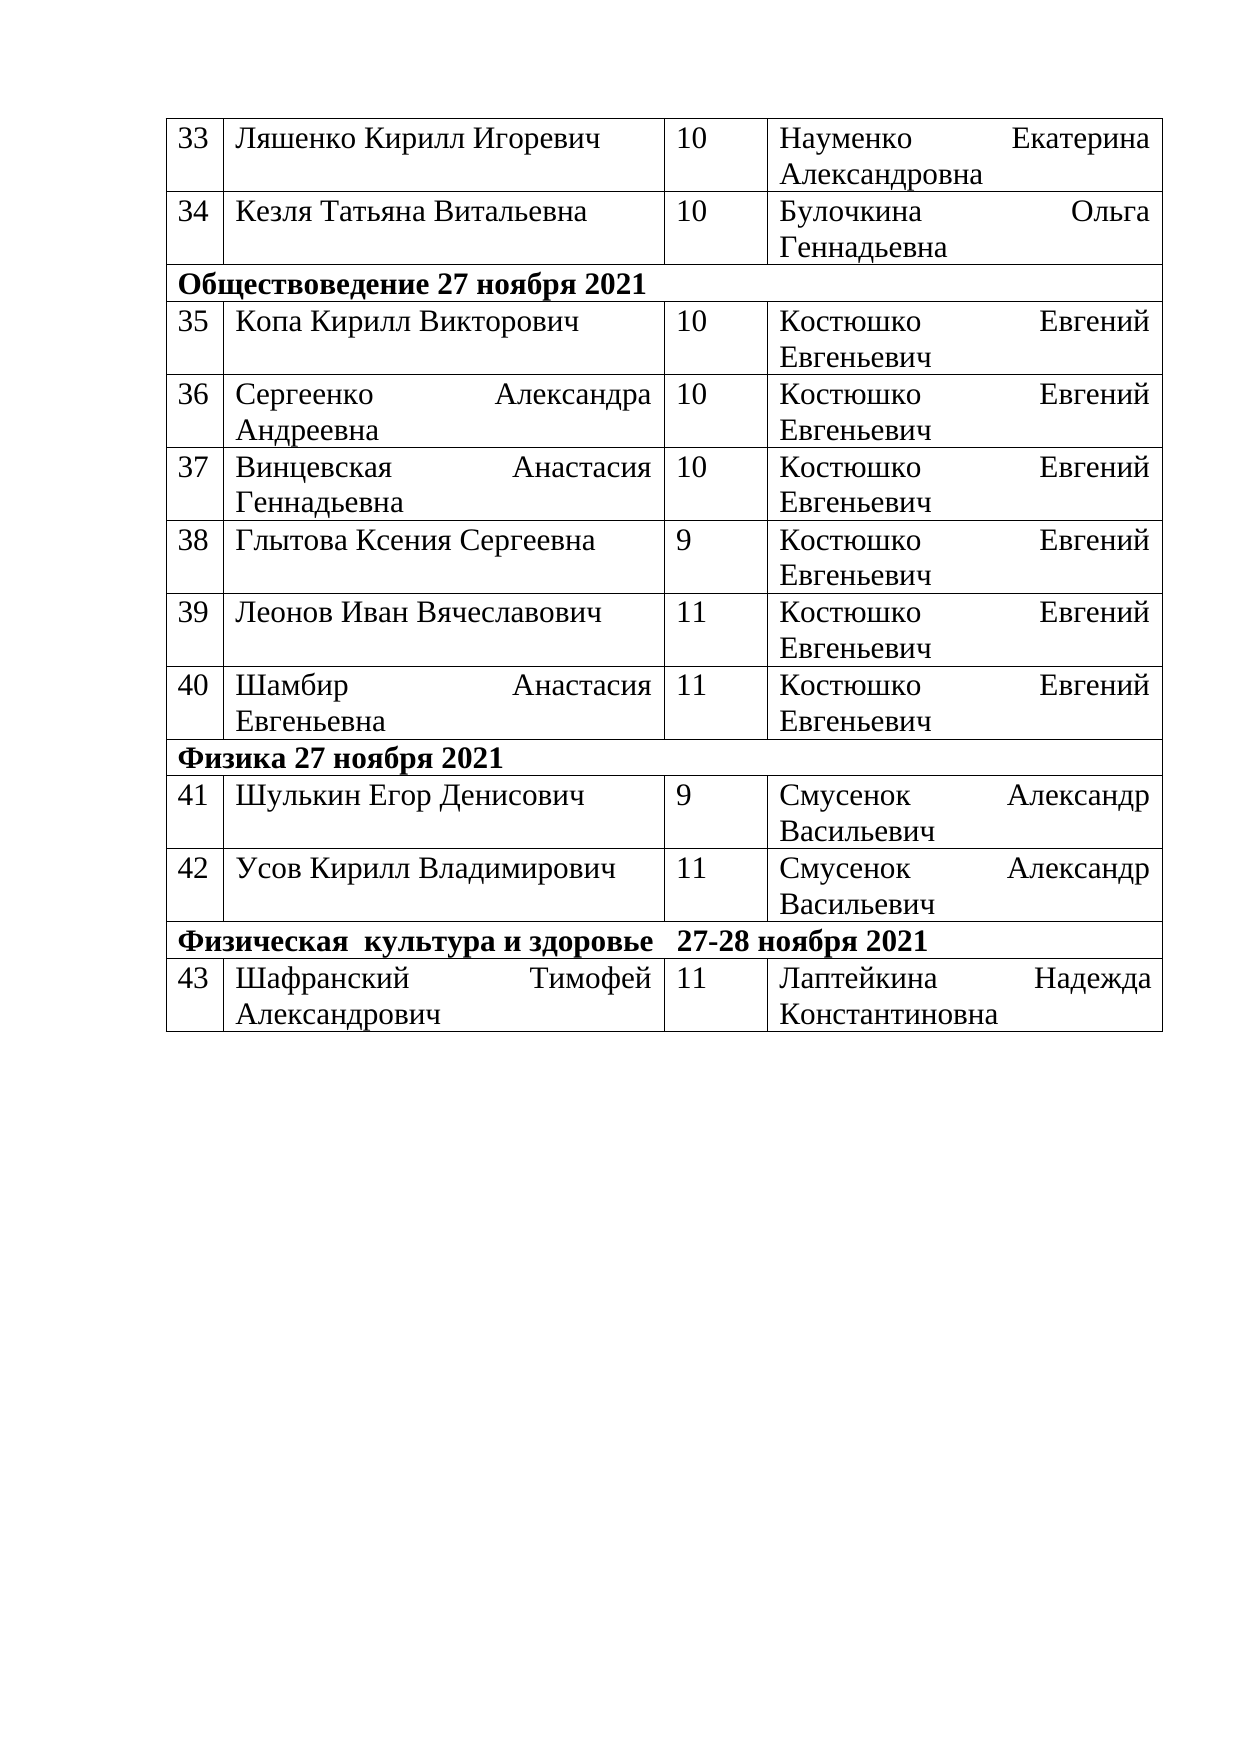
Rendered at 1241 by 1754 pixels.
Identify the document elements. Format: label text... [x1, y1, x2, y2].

table_cell 11 [665, 594, 767, 666]
table_cell 36 [167, 375, 223, 447]
table_cell 35 [167, 302, 223, 374]
table_cell Костюшко Евгений Евгеньевич [768, 521, 1162, 593]
table_cell 10 [665, 119, 767, 191]
table_cell 9 [665, 776, 767, 848]
table_cell Костюшко Евгений Евгеньевич [768, 375, 1162, 447]
table_cell Шулькин Егор Денисович [224, 776, 664, 848]
table_cell 41 [167, 776, 223, 848]
table_cell 10 [665, 302, 767, 374]
table_cell Копа Кирилл Викторович [224, 302, 664, 374]
table_cell 11 [665, 959, 767, 1031]
table_cell Лаптейкина Надежда Константиновна [768, 959, 1162, 1031]
table_cell 11 [665, 849, 767, 921]
table_cell Шафранский Тимофей Александрович [224, 959, 664, 1031]
table_cell 34 [167, 192, 223, 264]
table_cell Обществоведение 27 ноября 2021 [167, 265, 1162, 301]
table_cell Кезля Татьяна Витальевна [224, 192, 664, 264]
table_cell Винцевская Анастасия Геннадьевна [224, 448, 664, 520]
table_cell 37 [167, 448, 223, 520]
table_cell 42 [167, 849, 223, 921]
table_cell Шамбир Анастасия Евгеньевна [224, 667, 664, 738]
table_cell Усов Кирилл Владимирович [224, 849, 664, 921]
table_cell Леонов Иван Вячеславович [224, 594, 664, 666]
table_cell 39 [167, 594, 223, 666]
table_cell 38 [167, 521, 223, 593]
table_cell Костюшко Евгений Евгеньевич [768, 594, 1162, 666]
table_cell Смусенок Александр Васильевич [768, 776, 1162, 848]
table_cell Ляшенко Кирилл Игоревич [224, 119, 664, 191]
table_cell 11 [665, 667, 767, 738]
table_cell Костюшко Евгений Евгеньевич [768, 448, 1162, 520]
table_cell 10 [665, 448, 767, 520]
table_cell Булочкина Ольга Геннадьевна [768, 192, 1162, 264]
table_cell Смусенок Александр Васильевич [768, 849, 1162, 921]
table_cell 10 [665, 192, 767, 264]
table_cell Глытова Ксения Сергеевна [224, 521, 664, 593]
table_cell Костюшко Евгений Евгеньевич [768, 667, 1162, 738]
table_cell Физика 27 ноября 2021 [167, 740, 1162, 775]
table_cell 43 [167, 959, 223, 1031]
table_cell 40 [167, 667, 223, 738]
table_cell 33 [167, 119, 223, 191]
table_cell Науменко Екатерина Александровна [768, 119, 1162, 191]
table_cell 10 [665, 375, 767, 447]
table_cell Костюшко Евгений Евгеньевич [768, 302, 1162, 374]
table_cell Сергеенко Александра Андреевна [224, 375, 664, 447]
table_cell 9 [665, 521, 767, 593]
table_cell Физическая культура и здоровье 27-28 ноября 2021 [167, 922, 1162, 958]
